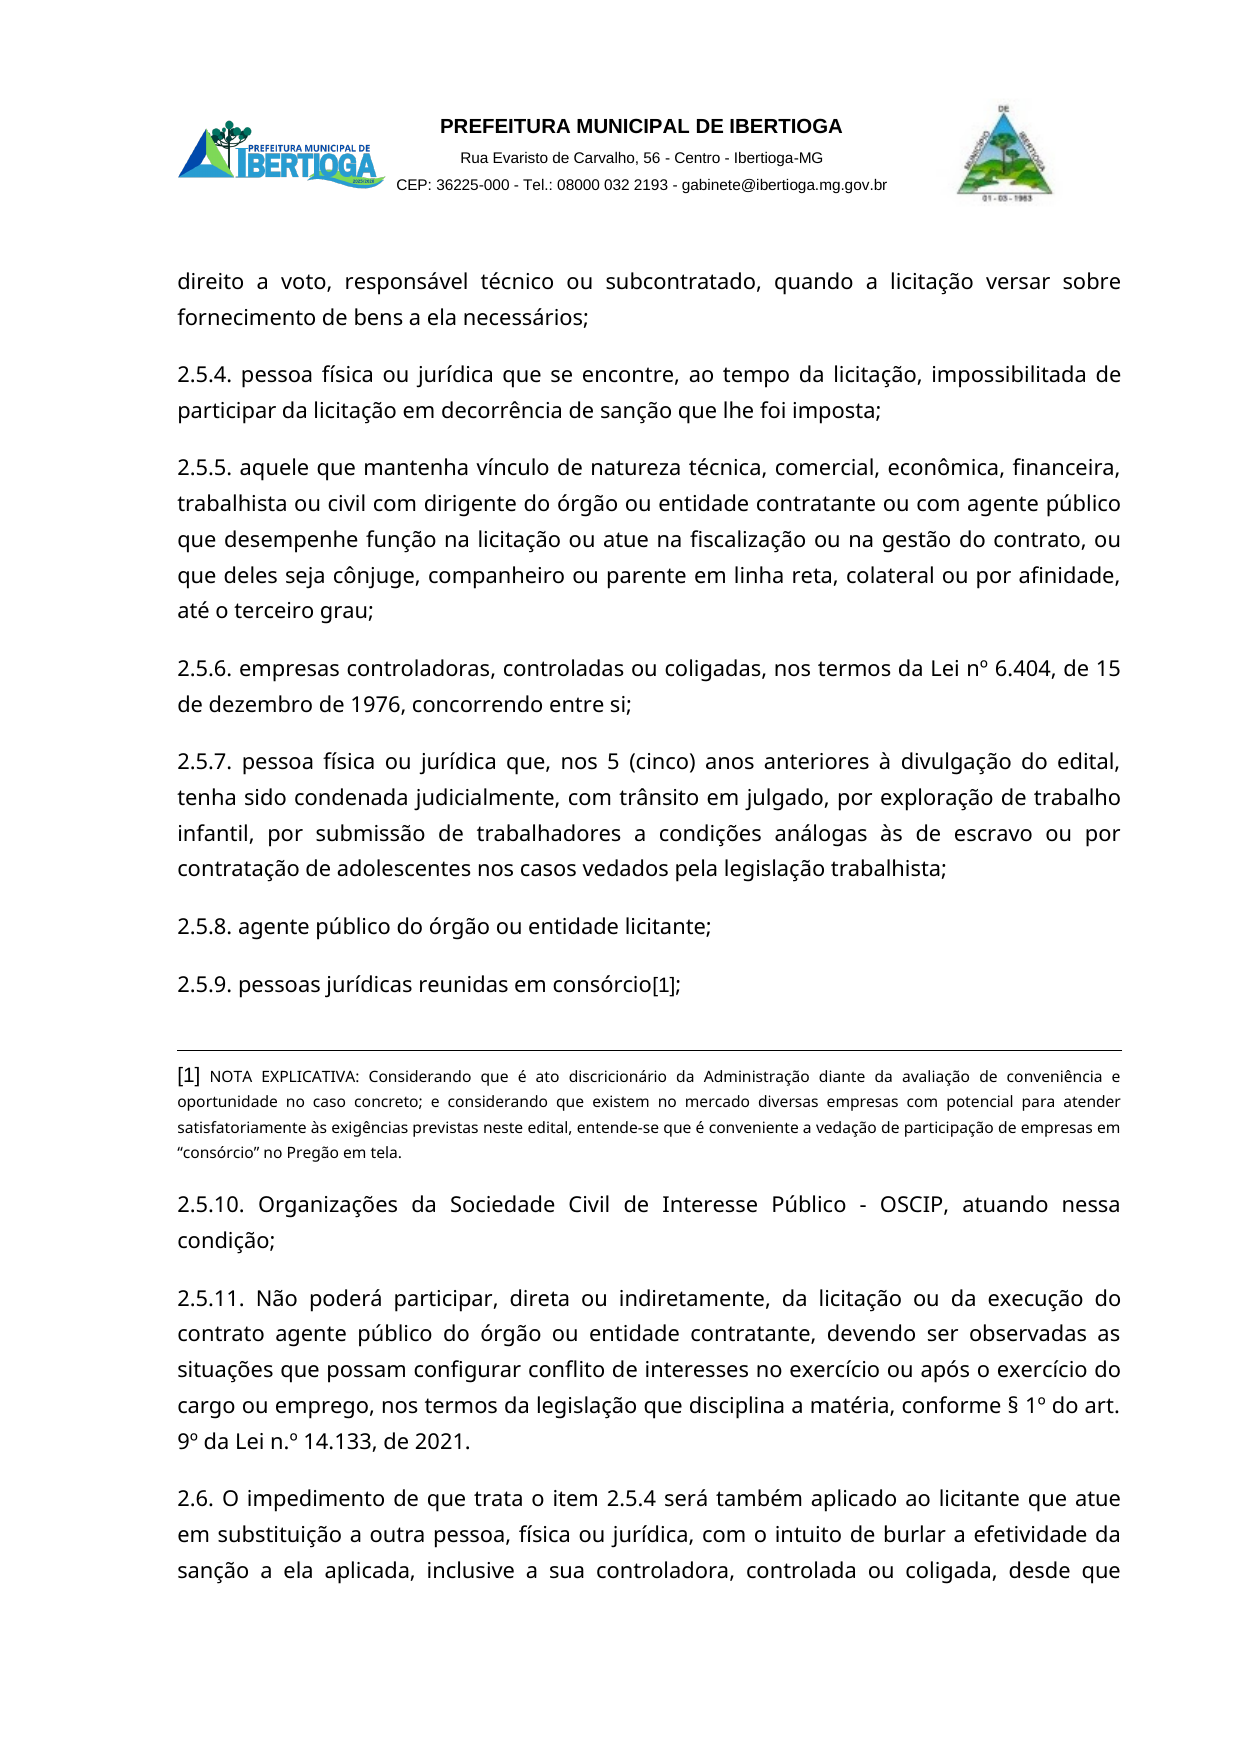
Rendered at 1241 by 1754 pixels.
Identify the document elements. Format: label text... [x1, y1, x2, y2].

text 2.5.8. agente público do órgão ou entidade licitante; [177, 911, 1122, 941]
text 2.5.10. Organizações da Sociedade Civil de Interesse Público - OSCIP, atuando nessa condição; [177, 1189, 1122, 1255]
text 2.5.11. Não poderá participar, direta ou indiretamente, da licitação ou da execução do contrato agente público do órgão ou entidade contratante, devendo ser observadas as situações que possam configurar conflito de interesses no exercício ou após o exercício do cargo ou emprego, nos termos da legislação que disciplina a matéria, conforme § 1º do art. 9º da Lei n.º 14.133, de 2021. [177, 1283, 1122, 1455]
text 2.5.6. empresas controladoras, controladas ou coligadas, nos termos da Lei nº 6.404, de 15 de dezembro de 1976, concorrendo entre si; [177, 653, 1122, 718]
text 2.5.5. aquele que mantenha vínculo de natureza técnica, comercial, econômica, financeira, trabalhista ou civil com dirigente do órgão ou entidade contratante ou com agente público que desempenhe função na licitação ou atue na fiscalização ou na gestão do contrato, ou que deles seja cônjuge, companheiro ou parente em linha reta, colateral ou por afinidade, até o terceiro grau; [177, 452, 1122, 625]
text 2.5.9. pessoas jurídicas reunidas em consórcio[1]; [177, 969, 1122, 998]
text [177, 266, 1122, 331]
text 2.5.7. pessoa física ou jurídica que, nos 5 (cinco) anos anteriores à divulgação do edital, tenha sido condenada judicialmente, com trânsito em julgado, por exploração de trabalho infantil, por submissão de trabalhadores a condições análogas às de escravo ou por contratação de adolescentes nos casos vedados pela legislação trabalhista; [177, 746, 1122, 883]
text [1] NOTA EXPLICATIVA: Considerando que é ato discricionário da Administração diante da avaliação de conveniência e oportunidade no caso concreto; e considerando que existem no mercado diversas empresas com potencial para atender satisfatoriamente às exigências previstas neste edital, entende-se que é conveniente a vedação de participação de empresas em “consórcio” no Pregão em tela. [177, 1063, 1122, 1163]
text 2.5.4. pessoa física ou jurídica que se encontre, ao tempo da licitação, impossibilitada de participar da licitação em decorrência de sanção que lhe foi imposta; [177, 359, 1122, 424]
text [177, 1483, 1122, 1584]
